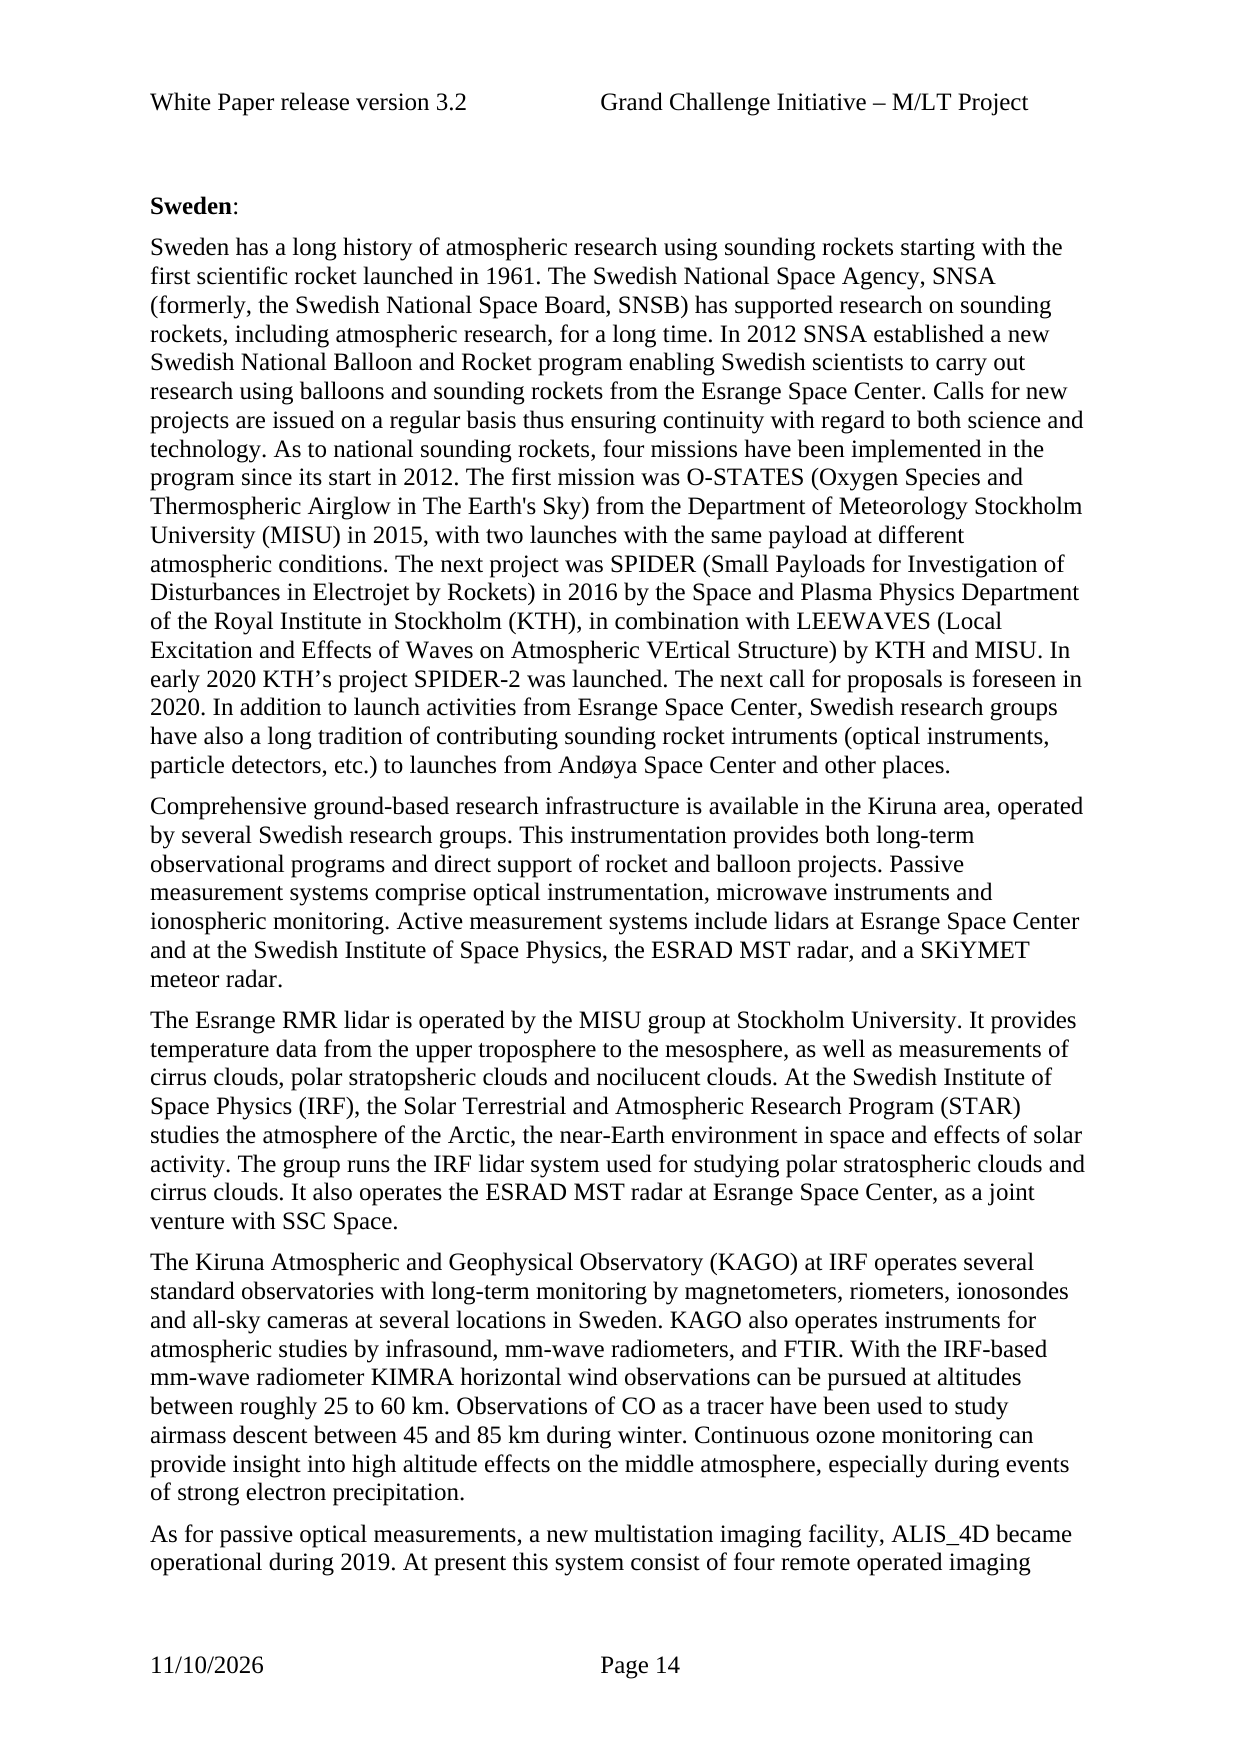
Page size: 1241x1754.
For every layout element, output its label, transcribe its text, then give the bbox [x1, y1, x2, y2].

text Sweden has a long history of atmospheric research using sounding rockets starting with the first scientific rocket launched in 1961. The Swedish National Space Agency, SNSA (formerly, the Swedish National Space Board, SNSB) has supported research on sounding rockets, including atmospheric research, for a long time. In 2012 SNSA established a new Swedish National Balloon and Rocket program enabling Swedish scientists to carry out research using balloons and sounding rockets from the Esrange Space Center. Calls for new projects are issued on a regular basis thus ensuring continuity with regard to both science and technology. As to national sounding rockets, four missions have been implemented in the program since its start in 2012. The first mission was O-STATES (Oxygen Species and Thermospheric Airglow in The Earth's Sky) from the Department of Meteorology Stockholm University (MISU) in 2015, with two launches with the same payload at different atmospheric conditions. The next project was SPIDER (Small Payloads for Investigation of Disturbances in Electrojet by Rockets) in 2016 by the Space and Plasma Physics Department of the Royal Institute in Stockholm (KTH), in combination with LEEWAVES (Local Excitation and Effects of Waves on Atmospheric VErtical Structure) by KTH and MISU. In early 2020 KTH’s project SPIDER-2 was launched. The next call for proposals is foreseen in 2020. In addition to launch activities from Esrange Space Center, Swedish research groups have also a long tradition of contributing sounding rocket intruments (optical instruments, particle detectors, etc.) to launches from Andøya Space Center and other places. [150, 232, 1090, 779]
text Comprehensive ground-based research infrastructure is available in the Kiruna area, operated by several Swedish research groups. This instrumentation provides both long-term observational programs and direct support of rocket and balloon projects. Passive measurement systems comprise optical instrumentation, microwave instruments and ionospheric monitoring. Active measurement systems include lidars at Esrange Space Center and at the Swedish Institute of Space Physics, the ESRAD MST radar, and a SKiYMET meteor radar. [150, 791, 1090, 992]
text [150, 1519, 1090, 1576]
text Sweden: [150, 191, 1090, 220]
text The Esrange RMR lidar is operated by the MISU group at Stockholm University. It provides temperature data from the upper troposphere to the mesosphere, as well as measurements of cirrus clouds, polar stratopsheric clouds and nocilucent clouds. At the Swedish Institute of Space Physics (IRF), the Solar Terrestrial and Atmospheric Research Program (STAR) studies the atmosphere of the Arctic, the near-Earth environment in space and effects of solar activity. The group runs the IRF lidar system used for studying polar stratospheric clouds and cirrus clouds. It also operates the ESRAD MST radar at Esrange Space Center, as a joint venture with SSC Space. [150, 1005, 1090, 1235]
text The Kiruna Atmospheric and Geophysical Observatory (KAGO) at IRF operates several standard observatories with long-term monitoring by magnetometers, riometers, ionosondes and all-sky cameras at several locations in Sweden. KAGO also operates instruments for atmospheric studies by infrasound, mm-wave radiometers, and FTIR. With the IRF-based mm-wave radiometer KIMRA horizontal wind observations can be pursued at altitudes between roughly 25 to 60 km. Observations of CO as a tracer have been used to study airmass descent between 45 and 85 km during winter. Continuous ozone monitoring can provide insight into high altitude effects on the middle atmosphere, especially during events of strong electron precipitation. [150, 1247, 1090, 1506]
